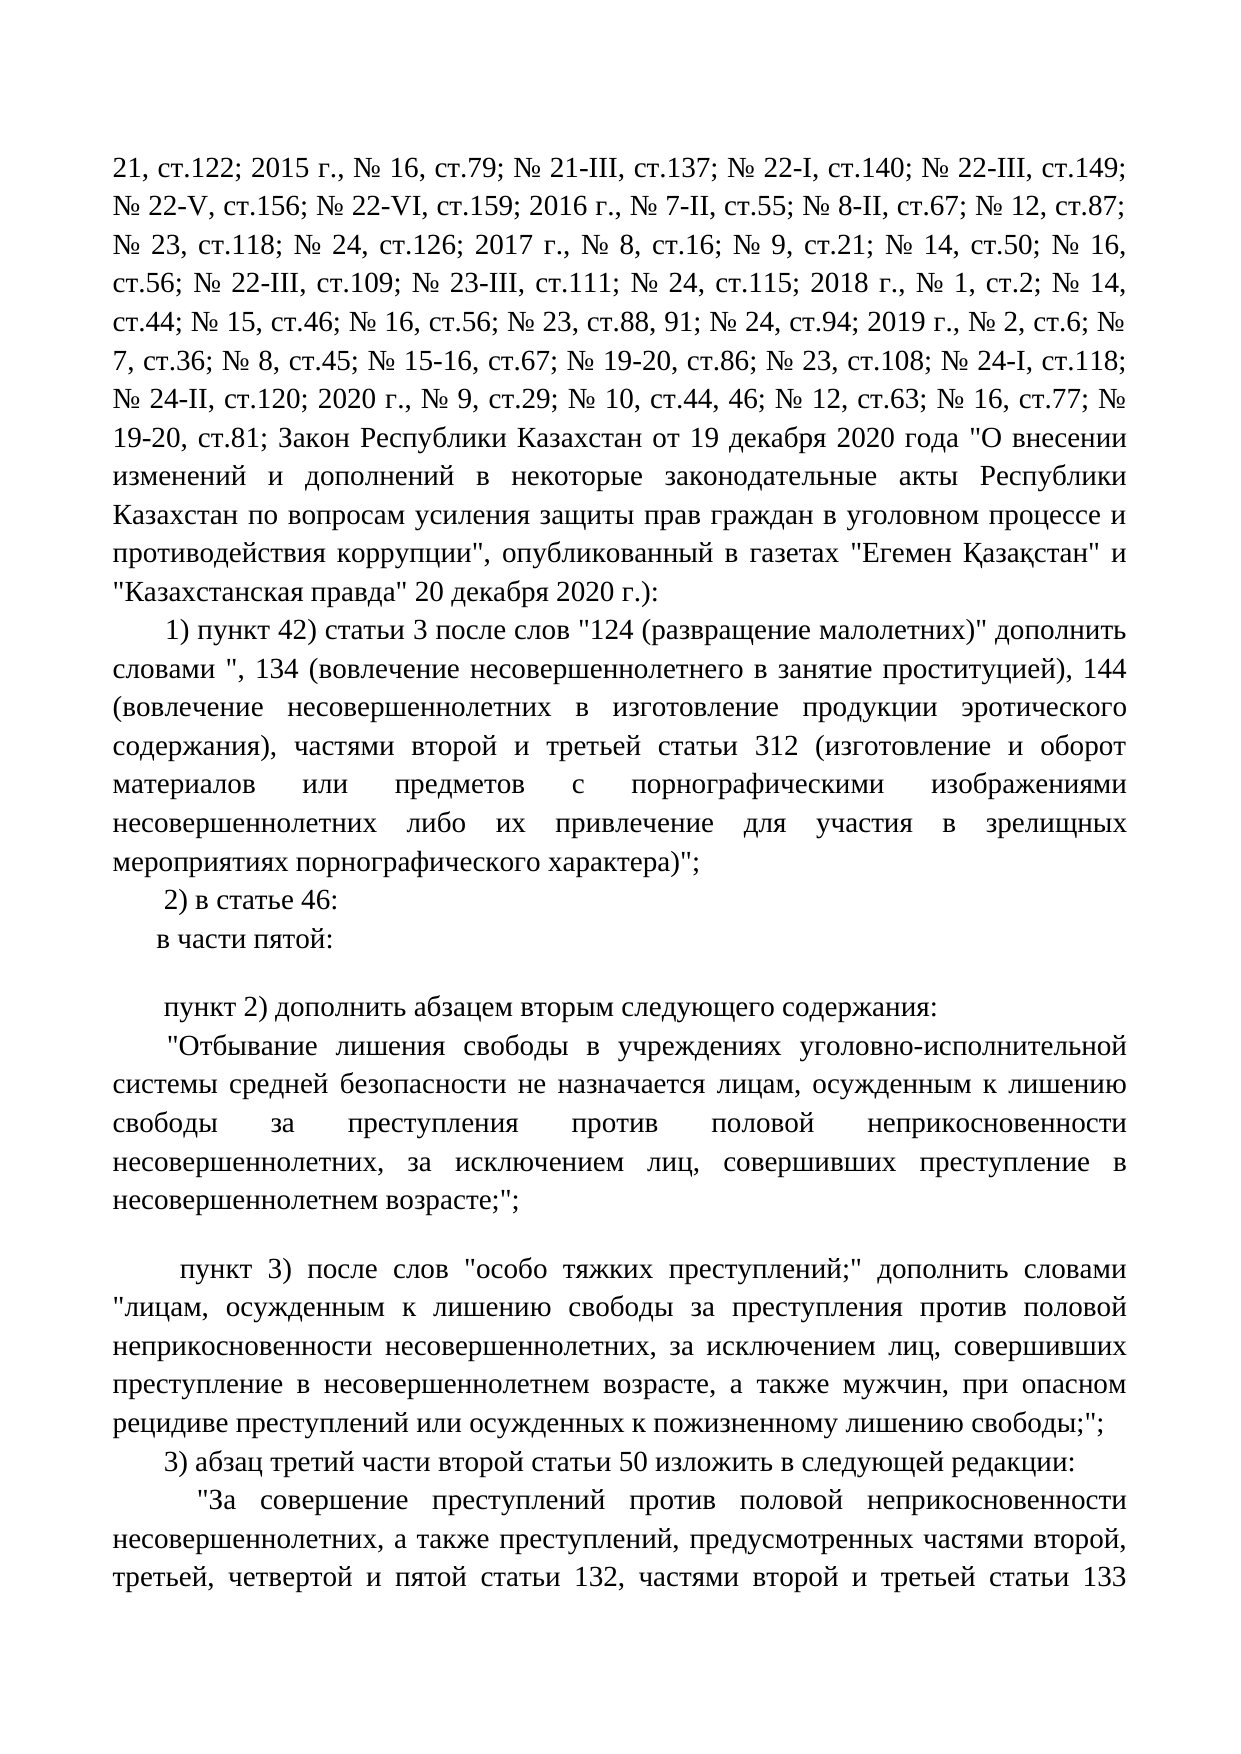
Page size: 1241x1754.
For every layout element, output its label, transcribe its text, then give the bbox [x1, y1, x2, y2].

text в части пятой: [112, 921, 1128, 954]
text 3) абзац третий части второй статьи 50 изложить в следующей редакции: [112, 1444, 1128, 1477]
text 2) в статье 46: [112, 882, 1128, 916]
text пункт 3) после слов "особо тяжких преступлений;" дополнить словами "лицам, осужденным к лишению свободы за преступления против половой неприкосновенности несовершеннолетних, за исключением лиц, совершивших преступление в несовершеннолетнем возрасте, а также мужчин, при опасном рецидиве преступлений или осужденных к пожизненному лишению свободы;"; [112, 1251, 1128, 1439]
text "Отбывание лишения свободы в учреждениях уголовно-исполнительной системы средней безопасности не назначается лицам, осужденным к лишению свободы за преступления против половой неприкосновенности несовершеннолетних, за исключением лиц, совершивших преступление в несовершеннолетнем возрасте;"; [112, 1028, 1128, 1216]
text 1) пункт 42) статьи 3 после слов "124 (развращение малолетних)" дополнить словами ", 134 (вовлечение несовершеннолетнего в занятие проституцией), 144 (вовлечение несовершеннолетних в изготовление продукции эротического содержания), частями второй и третьей статьи 312 (изготовление и оборот материалов или предметов с порнографическими изображениями несовершеннолетних либо их привлечение для участия в зрелищных мероприятиях порнографического характера)"; [112, 612, 1128, 877]
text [112, 150, 1128, 607]
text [112, 1482, 1128, 1593]
text пункт 2) дополнить абзацем вторым следующего содержания: [112, 989, 1128, 1023]
